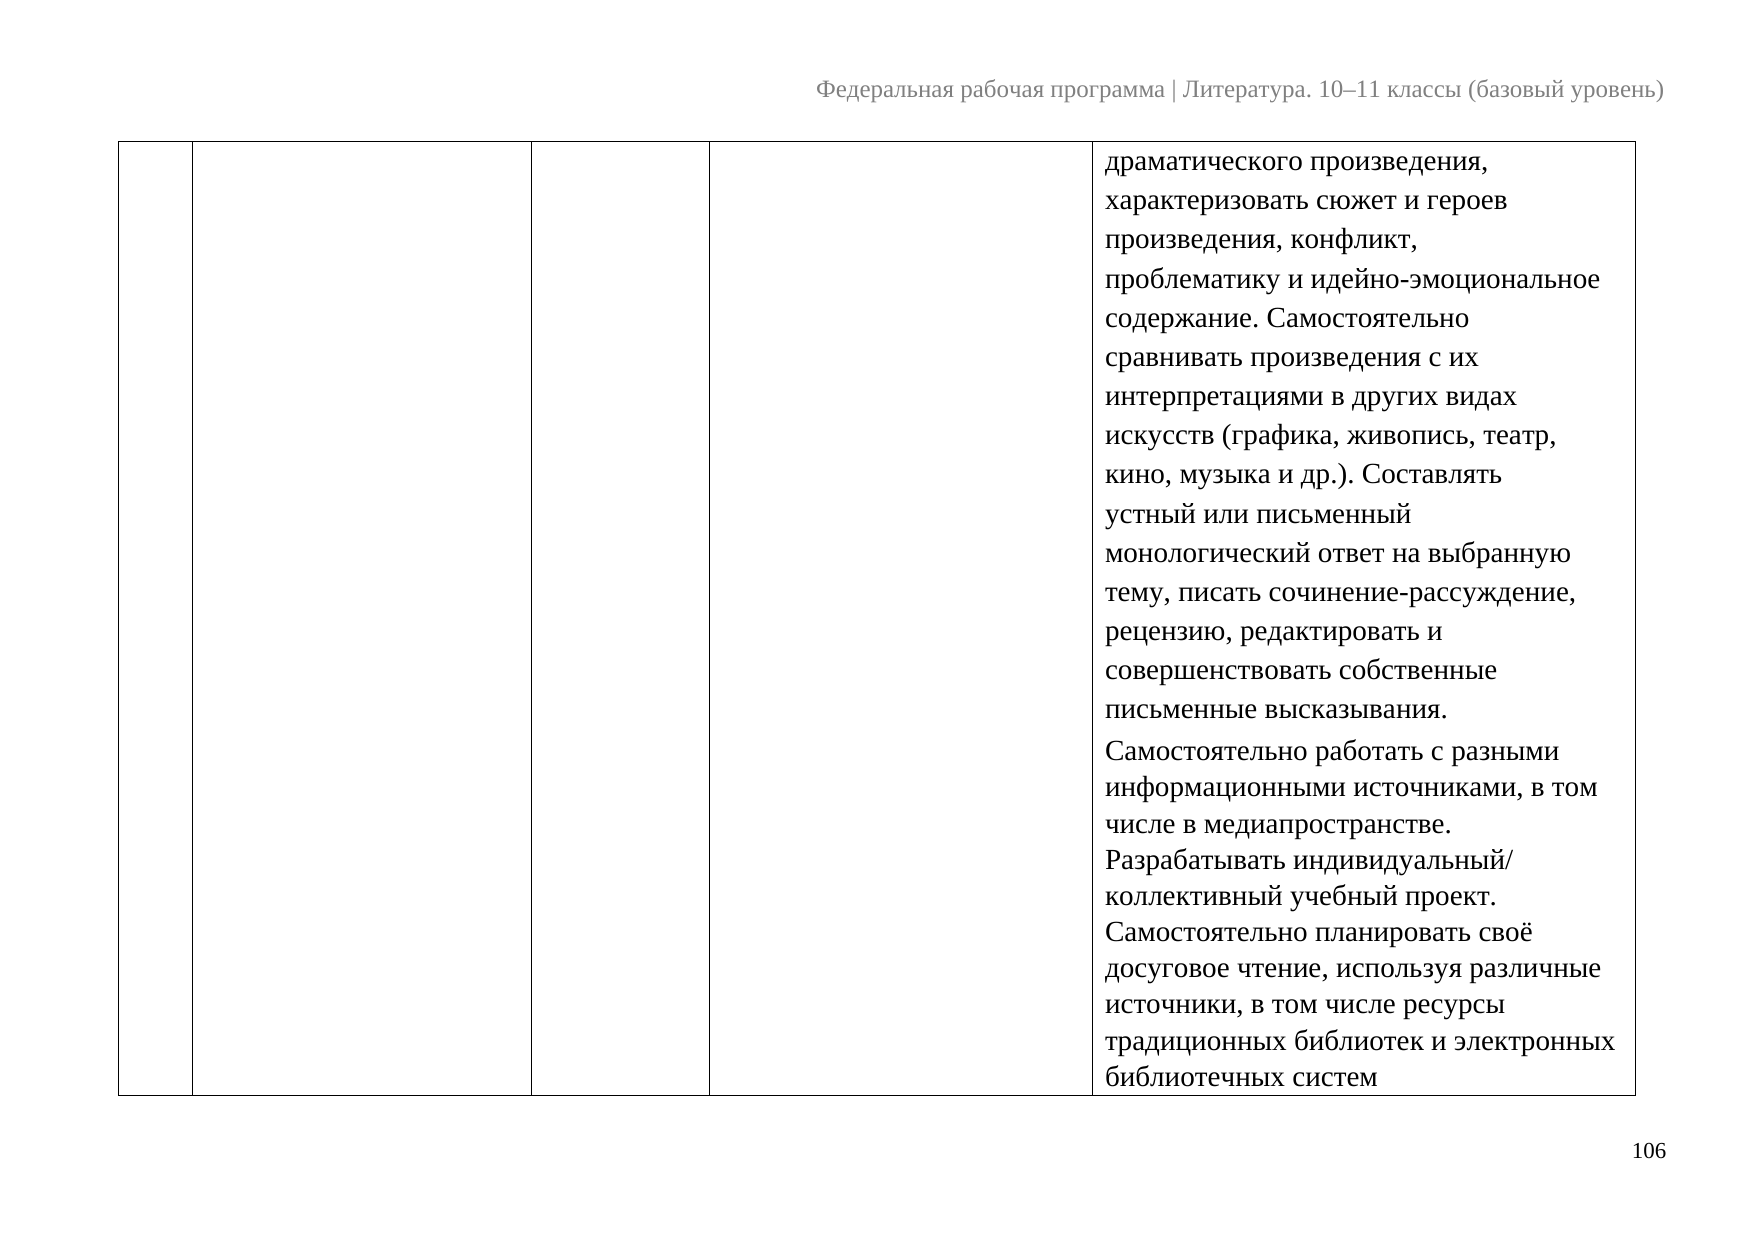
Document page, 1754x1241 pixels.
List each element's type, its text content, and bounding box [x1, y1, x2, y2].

table_header драматического произведения, характеризовать сюжет и героев произведения, конфликт, проблематику и идейно-эмоциональное содержание. Самостоятельно сравнивать произведения с их интерпретациями в других видах искусств (графика, живопись, театр, кино, музыка и др.). Составлять устный или письменный монологический ответ на выбранную тему, писать сочинение-рассуждение, рецензию, редактировать и совершенствовать собственные письменные высказывания. Самостоятельно работать с разными информационными источниками, в том числе в медиапространстве. Разрабатывать индивидуальный/ коллективный учебный проект. Самостоятельно планировать своё досуговое чтение, используя различные источники, в том числе ресурсы традиционных библиотек и электронных библиотечных систем [1093, 142, 1635, 1095]
table_header [193, 142, 531, 1095]
table_header [119, 142, 192, 1095]
table_header [532, 142, 709, 1095]
table_header [710, 142, 1092, 1095]
